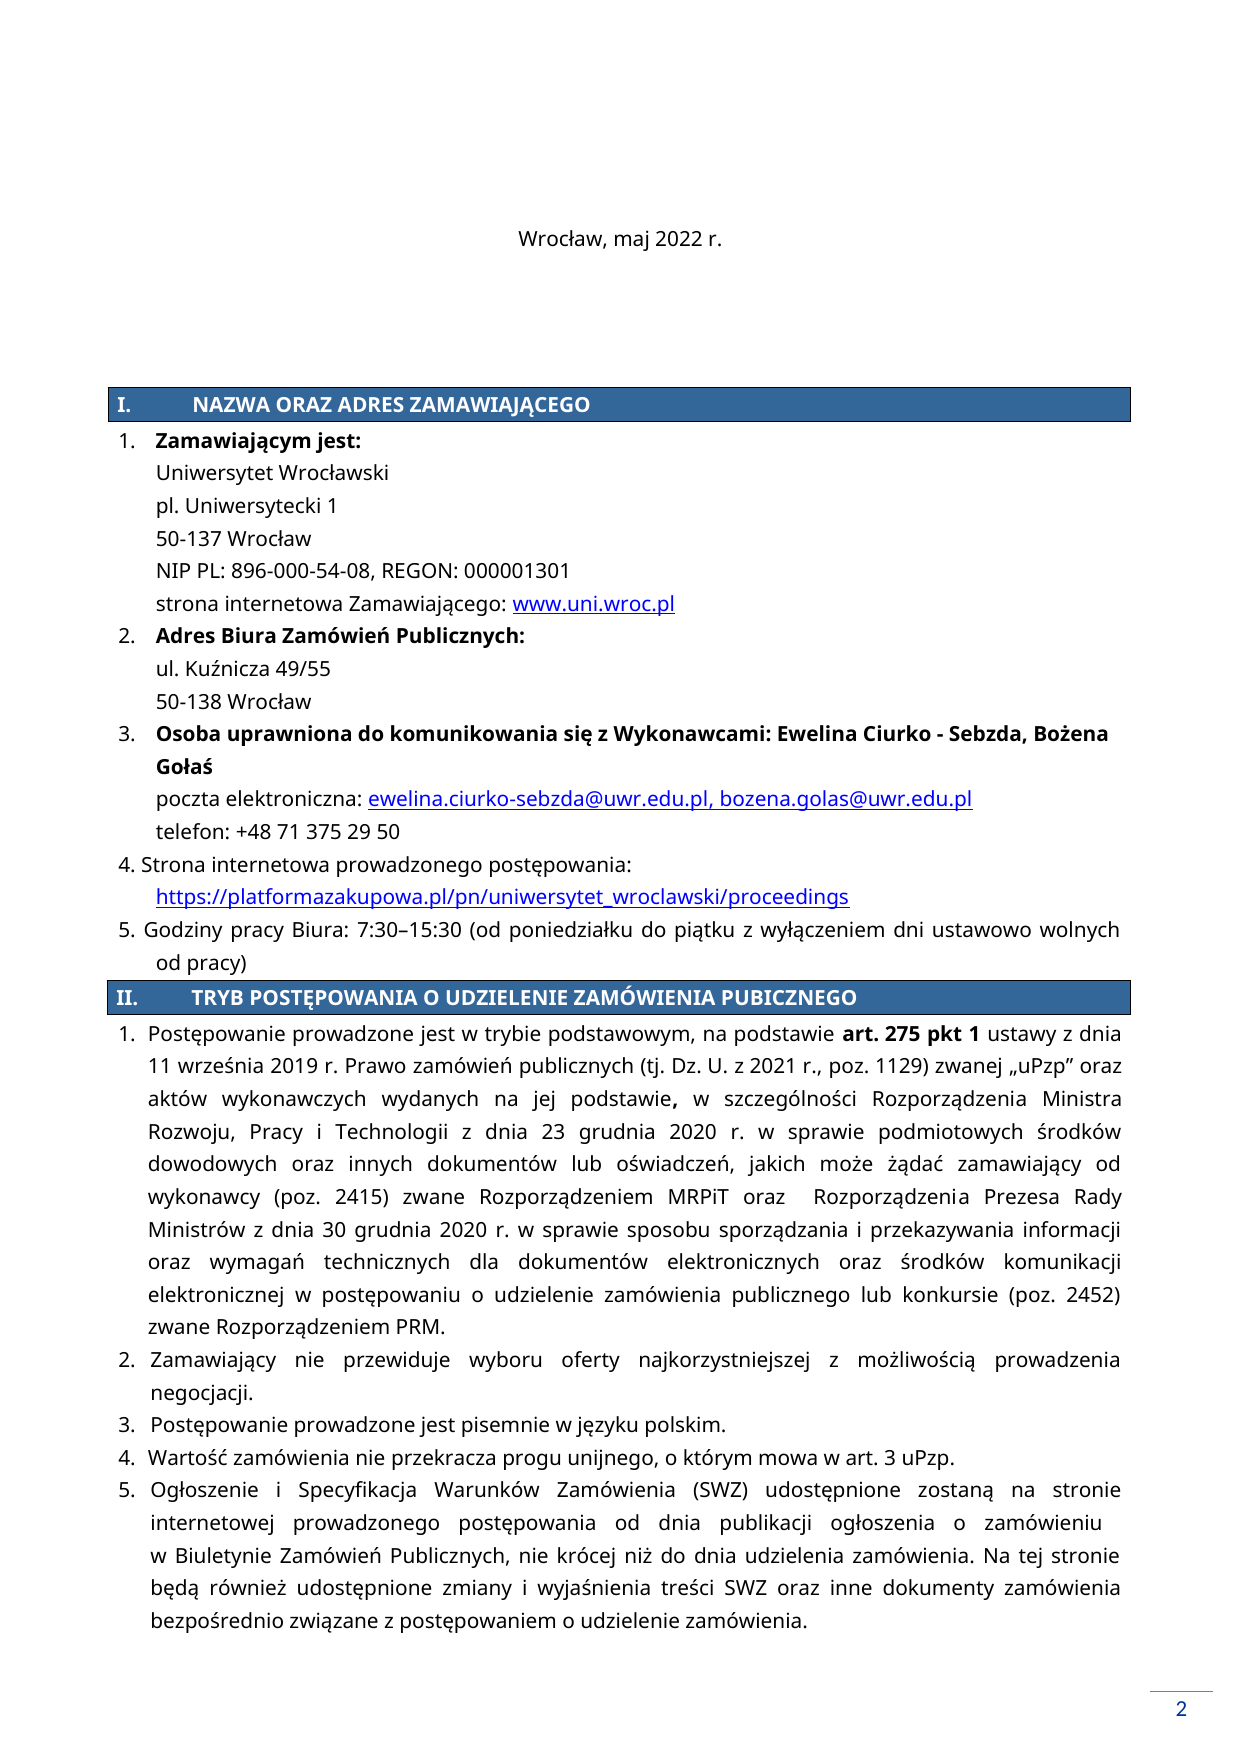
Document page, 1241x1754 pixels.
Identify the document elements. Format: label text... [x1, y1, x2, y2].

text Uniwersytet Wrocławski [156, 458, 1122, 487]
subtitle TRYB POSTĘPOWANIA O UDZIELENIE ZAMÓWIENIA PUBICZNEGO [108, 981, 1130, 1014]
list Ogłoszenie i Specyfikacja Warunków Zamówienia (SWZ) udostępnione zostaną na stronie internetowej prowadzonego postępowania od dnia publikacji ogłoszenia o zamówieniu w Biuletynie Zamówień Publicznych, nie krócej niż do dnia udzielenia zamówienia. Na tej stronie będą również udostępnione zmiany i wyjaśnienia treści SWZ oraz inne dokumenty zamówienia bezpośrednio związane z postępowaniem o udzielenie zamówienia. [118, 1476, 1122, 1634]
list Osoba uprawniona do komunikowania się z Wykonawcami: Ewelina Ciurko - Sebzda, Bożena Gołaś [118, 719, 1122, 780]
subtitle NAZWA ORAZ ADRES ZAMAWIAJĄCEGO [109, 388, 1130, 421]
list Postępowanie prowadzone jest pisemnie w języku polskim. [118, 1410, 1122, 1439]
list Adres Biura Zamówień Publicznych: [118, 622, 1122, 650]
text ul. Kuźnicza 49/55 [156, 654, 1122, 683]
text 5. Godziny pracy Biura: 7:30–15:30 (od poniedziałku do piątku z wyłączeniem dni ustawowo wolnych od pracy)INFORMACE [118, 915, 1122, 976]
text telefon: +48 71 375 29 50 [156, 817, 1122, 846]
text 50-138 Wrocław [156, 687, 1122, 715]
text 50-137 Wrocław [156, 524, 1122, 552]
text strona internetowa Zamawiającego: www.uni.wroc.pl [156, 589, 1122, 617]
text 4. Strona internetowa prowadzonego postępowania: https://platformazakupowa.pl/pn/uniwersytet_wroclawski/proceedings [118, 850, 1122, 911]
list Zamawiającym jest: [118, 426, 1122, 454]
list Zamawiający nie przewiduje wyboru oferty najkorzystniejszej z możliwością prowadzenia negocjacji. [118, 1345, 1122, 1406]
text NIP PL: 896-000-54-08, REGON: 000001301 [156, 556, 1122, 585]
list Wartość zamówienia nie przekracza progu unijnego, o którym mowa w art. 3 uPzp. [118, 1443, 1122, 1471]
text poczta elektroniczna: ewelina.ciurko-sebzda@uwr.edu.pl, bozena.golas@uwr.edu.pl [156, 784, 1122, 813]
list Postępowanie prowadzone jest w trybie podstawowym, na podstawie art. 275 pkt 1 ustawy z dnia 11 września 2019 r. Prawo zamówień publicznych (tj. Dz. U. z 2021 r., poz. 1129) zwanej „uPzp” oraz aktów wykonawczych wydanych na jej podstawie, w szczególności Rozporządzenia Ministra Rozwoju, Pracy i Technologii z dnia 23 grudnia 2020 r. w sprawie podmiotowych środków dowodowych oraz innych dokumentów lub oświadczeń, jakich może żądać zamawiający od wykonawcy (poz. 2415) zwane Rozporządzeniem MRPiT oraz Rozporządzenia Prezesa Rady Ministrów z dnia 30 grudnia 2020 r. w sprawie sposobu sporządzania i przekazywania informacji oraz wymagań technicznych dla dokumentów elektronicznych oraz środków komunikacji elektronicznej w postępowaniu o udzielenie zamówienia publicznego lub konkursie (poz. 2452) zwane Rozporządzeniem PRM. [118, 1019, 1122, 1341]
text Wrocław, maj 2022 r. [118, 224, 1122, 252]
text pl. Uniwersytecki 1 [156, 491, 1122, 519]
